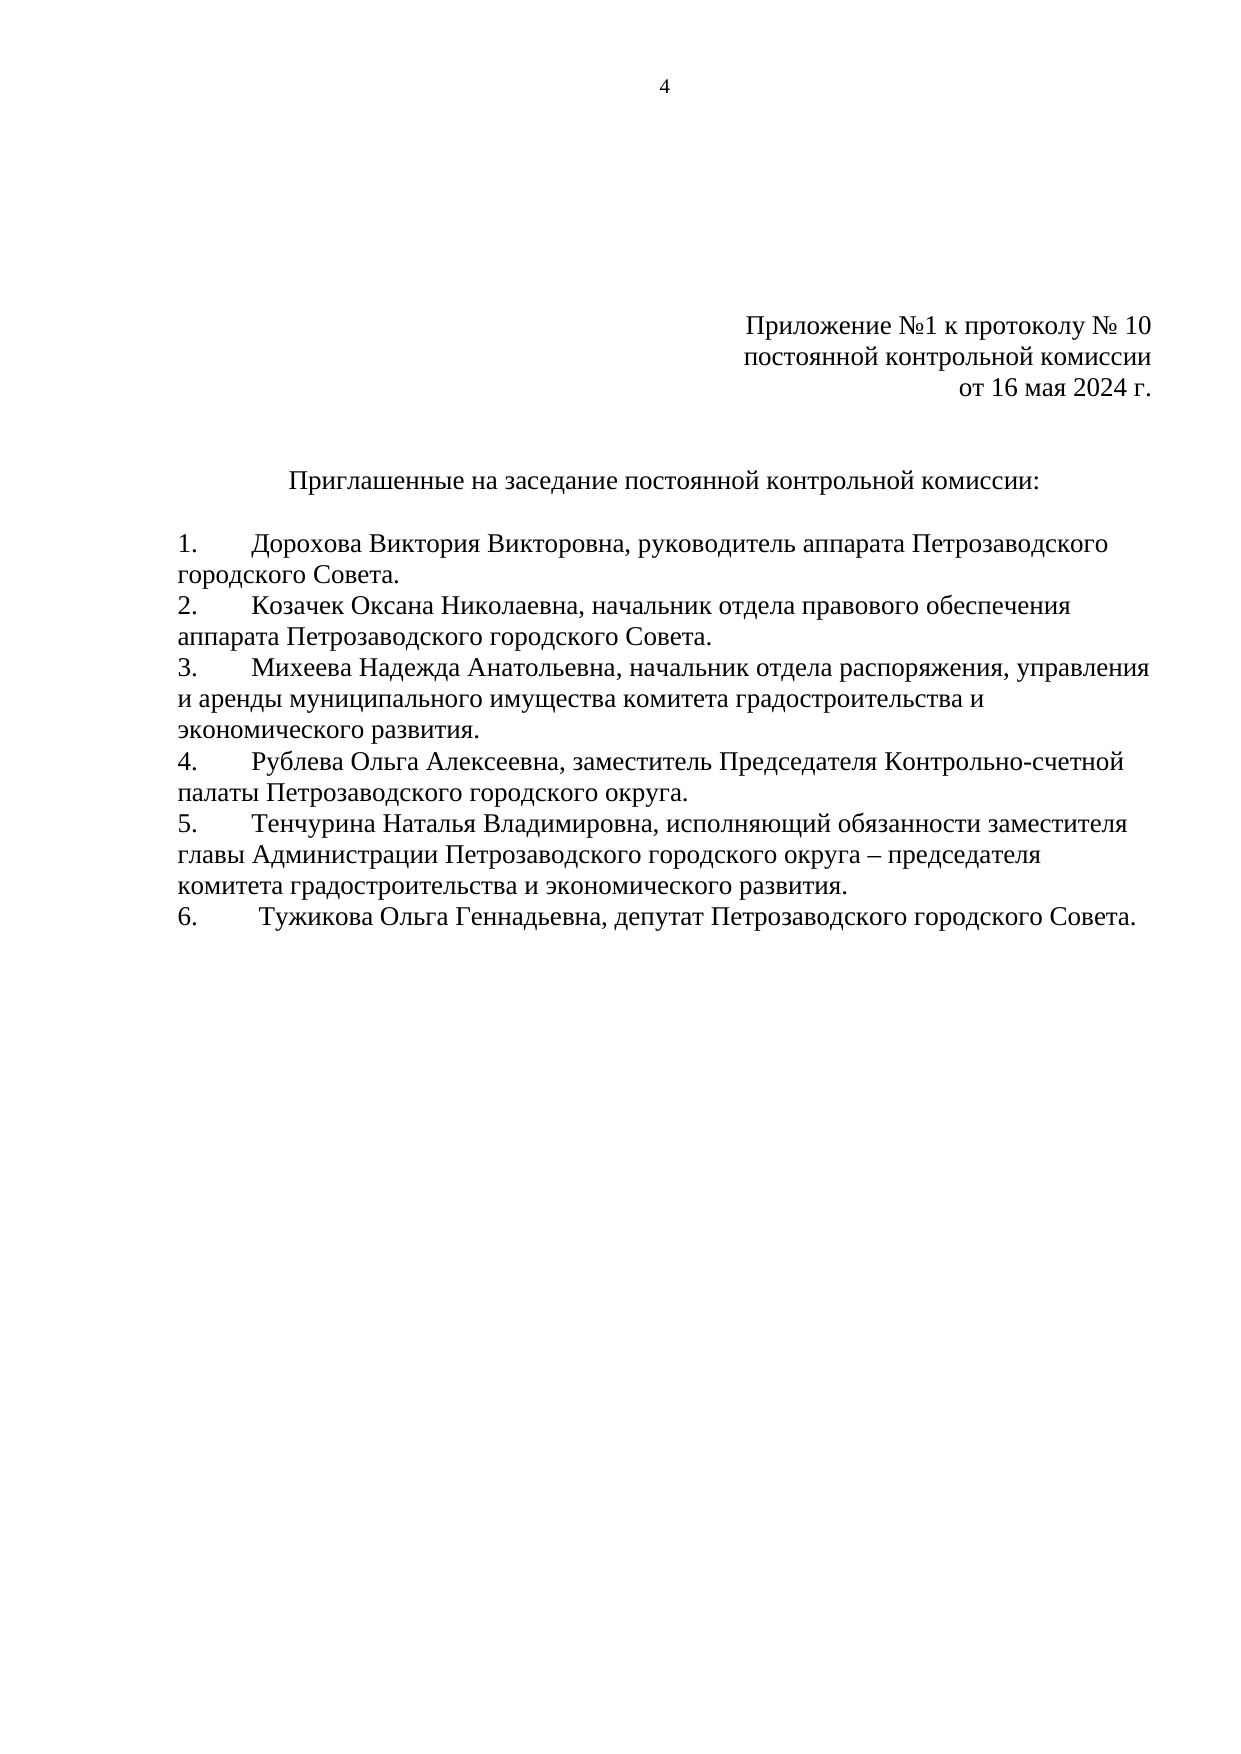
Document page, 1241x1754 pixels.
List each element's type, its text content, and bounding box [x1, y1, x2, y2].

text 6. Тужикова Ольга Геннадьевна, депутат Петрозаводского городского Совета. [177, 901, 1152, 932]
text 4. Рублева Ольга Алексеевна, заместитель Председателя Контрольно-счетной палаты Петрозаводского городского округа. [177, 745, 1152, 807]
text 1. Дорохова Виктория Викторовна, руководитель аппарата Петрозаводского городского Совета. [177, 527, 1152, 589]
text Приложение №1 к протоколу № 10 [177, 309, 1152, 340]
text 5. Тенчурина Наталья Владимировна, исполняющий обязанности заместителя главы Администрации Петрозаводского городского округа – председателя комитета градостроительства и экономического развития. [177, 807, 1152, 901]
text Приглашенные на заседание постоянной контрольной комиссии: [177, 464, 1152, 496]
text 3. Михеева Надежда Анатольевна, начальник отдела распоряжения, управления и аренды муниципального имущества комитета градостроительства и экономического развития. [177, 651, 1152, 745]
text от 16 мая 2024 г. [177, 371, 1152, 402]
text 2. Козачек Оксана Николаевна, начальник отдела правового обеспечения аппарата Петрозаводского городского Совета. [177, 589, 1152, 651]
text постоянной контрольной комиссии [177, 340, 1152, 371]
